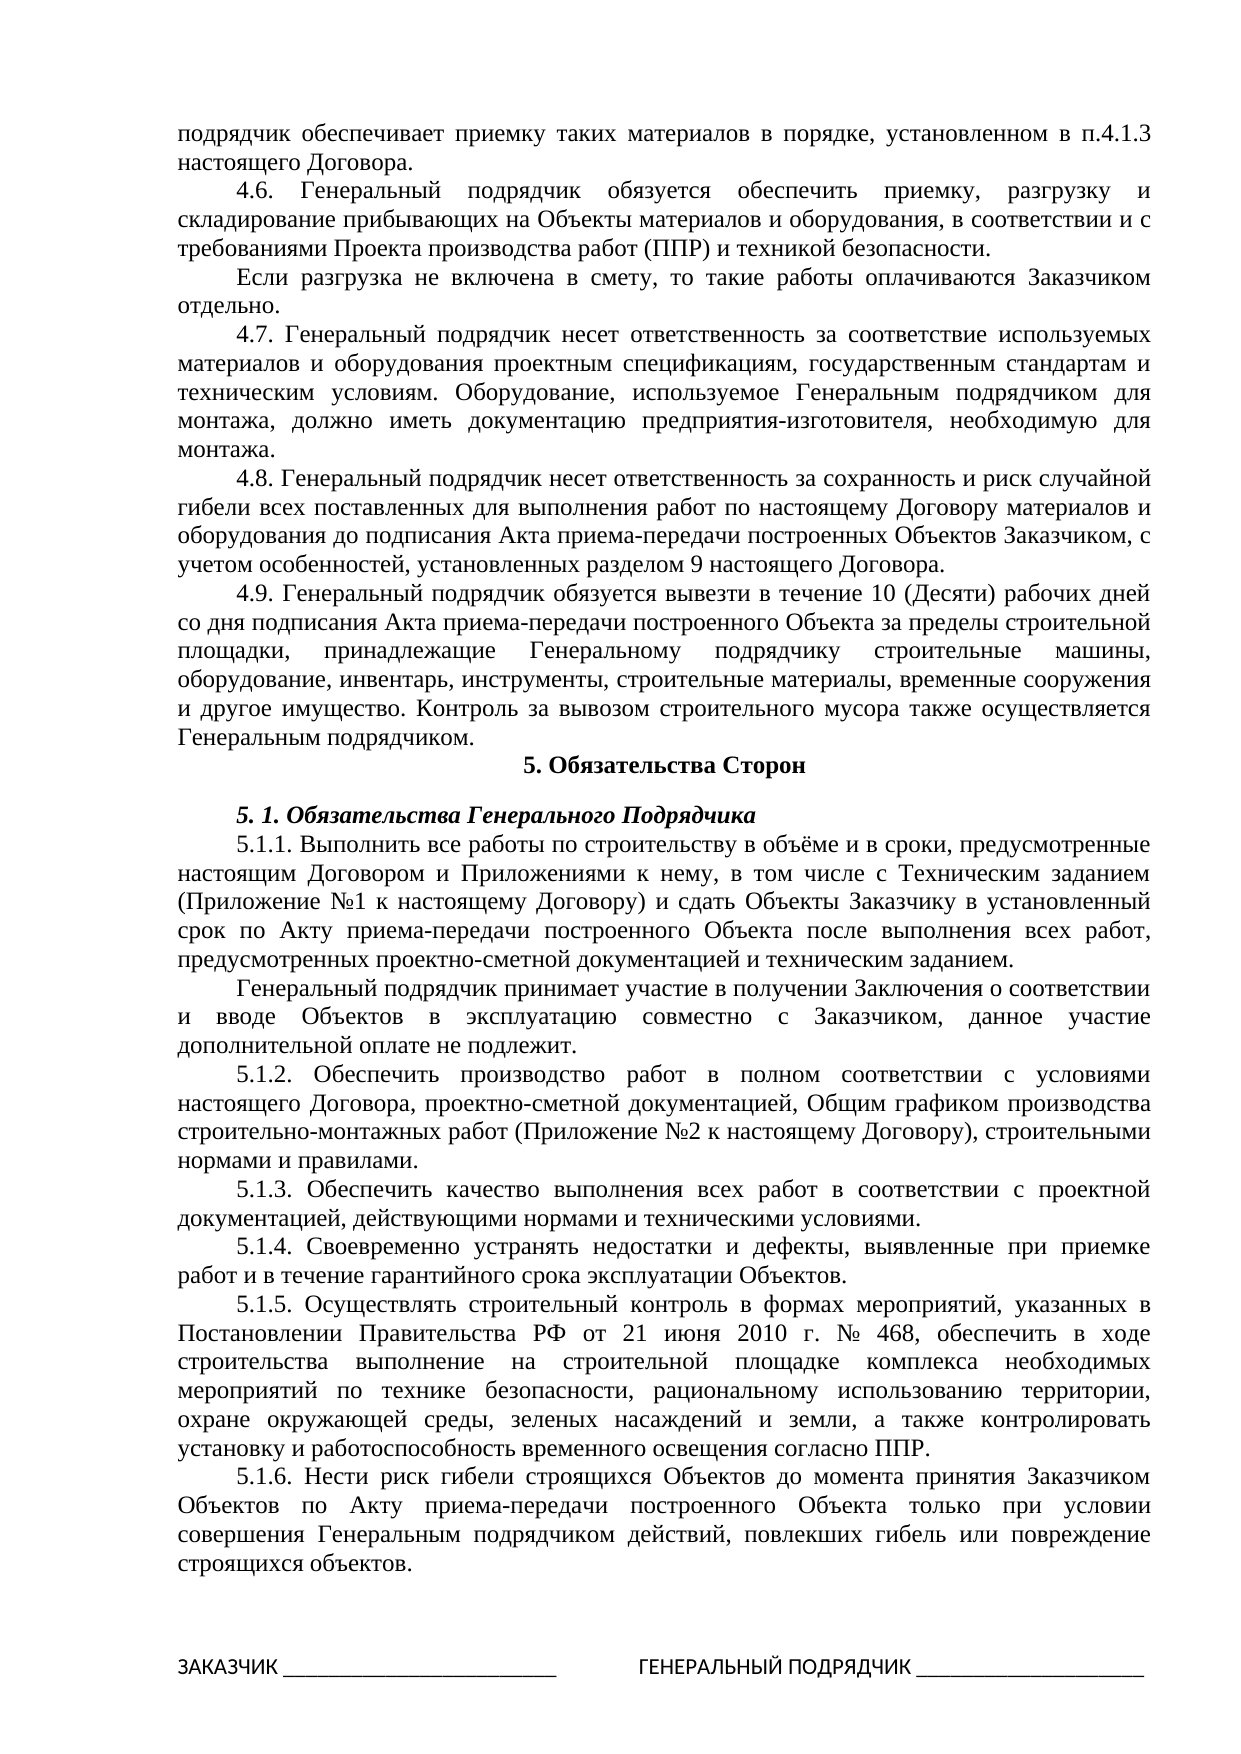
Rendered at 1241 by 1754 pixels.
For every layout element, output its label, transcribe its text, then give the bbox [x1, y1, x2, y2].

text 4.6. Генеральный подрядчик обязуется обеспечить приемку, разгрузку и складирование прибывающих на Объекты материалов и оборудования, в соответствии и с требованиями Проекта производства работ (ППР) и техникой безопасности. [177, 176, 1152, 262]
text 4.9. Генеральный подрядчик обязуется вывезти в течение 10 (Десяти) рабочих дней со дня подписания Акта приема-передачи построенного Объекта за пределы строительной площадки, принадлежащие Генеральному подрядчику строительные машины, оборудование, инвентарь, инструменты, строительные материалы, временные сооружения и другое имущество. Контроль за вывозом строительного мусора также осуществляется Генеральным подрядчиком. [177, 578, 1152, 751]
text 5.1.1. Выполнить все работы по строительству в объёме и в сроки, предусмотренные настоящим Договором и Приложениями к нему, в том числе с Техническим заданием (Приложение №1 к настоящему Договору) и сдать Объекты Заказчику в установленный срок по Акту приема-передачи построенного Объекта после выполнения всех работ, предусмотренных проектно-сметной документацией и техническим заданием. [177, 829, 1152, 973]
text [177, 118, 1152, 176]
text 5.1.2. Обеспечить производство работ в полном соответствии с условиями настоящего Договора, проектно-сметной документацией, Общим графиком производства строительно-монтажных работ (Приложение №2 к настоящему Договору), строительными нормами и правилами. [177, 1059, 1152, 1174]
text 4.8. Генеральный подрядчик несет ответственность за сохранность и риск случайной гибели всех поставленных для выполнения работ по настоящему Договору материалов и оборудования до подписания Акта приема-передачи построенных Объектов Заказчиком, с учетом особенностей, установленных разделом 9 настоящего Договора. [177, 463, 1152, 578]
text Генеральный подрядчик принимает участие в получении Заключения о соответствии и вводе Объектов в эксплуатацию совместно с Заказчиком, данное участие дополнительной оплате не подлежит. [177, 973, 1152, 1059]
text 5.1.4. Своевременно устранять недостатки и дефекты, выявленные при приемке работ и в течение гарантийного срока эксплуатации Объектов. [177, 1231, 1152, 1289]
text 5. Обязательства Сторон [177, 751, 1152, 779]
text 5.1.6. Нести риск гибели строящихся Объектов до момента принятия Заказчиком Объектов по Акту приема-передачи построенного Объекта только при условии совершения Генеральным подрядчиком действий, повлекших гибель или повреждение строящихся объектов. [177, 1461, 1152, 1576]
text 5. 1. Обязательства Генерального Подрядчика [177, 800, 1152, 829]
text 5.1.5. Осуществлять строительный контроль в формах мероприятий, указанных в Постановлении Правительства РФ от 21 июня 2010 г. № 468, обеспечить в ходе строительства выполнение на строительной площадке комплекса необходимых мероприятий по технике безопасности, рациональному использованию территории, охране окружающей среды, зеленых насаждений и земли, а также контролировать установку и работоспособность временного освещения согласно ППР. [177, 1289, 1152, 1461]
text 5.1.3. Обеспечить качество выполнения всех работ в соответствии с проектной документацией, действующими нормами и техническими условиями. [177, 1174, 1152, 1231]
text Если разгрузка не включена в смету, то такие работы оплачиваются Заказчиком отдельно. [177, 262, 1152, 319]
text 4.7. Генеральный подрядчик несет ответственность за соответствие используемых материалов и оборудования проектным спецификациям, государственным стандартам и техническим условиям. Оборудование, используемое Генеральным подрядчиком для монтажа, должно иметь документацию предприятия-изготовителя, необходимую для монтажа. [177, 319, 1152, 463]
